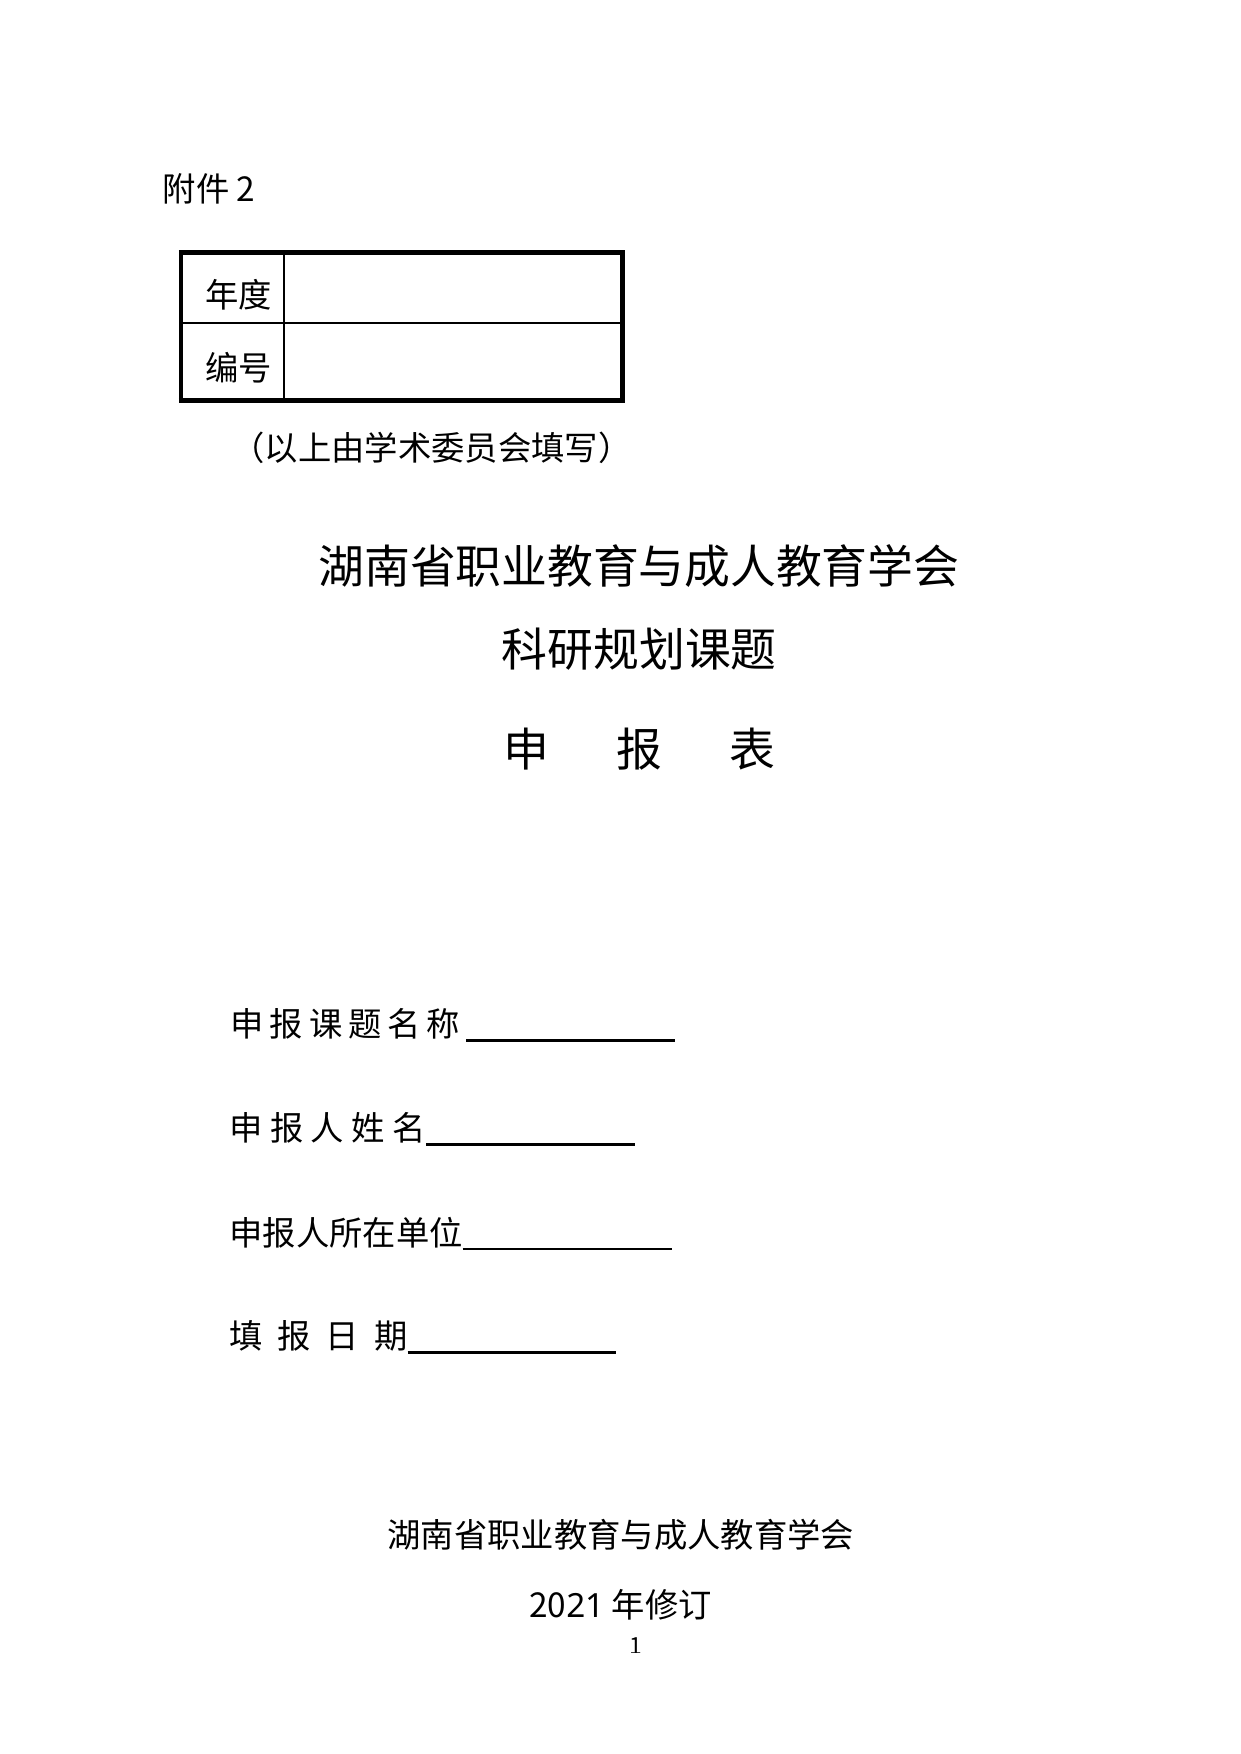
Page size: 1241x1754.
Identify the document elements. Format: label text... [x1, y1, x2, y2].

text 申报课题名称 [162, 998, 1115, 1046]
text 附件2 [162, 163, 1115, 211]
subtitle 湖南省职业教育与成人教育学会 [162, 1508, 1079, 1557]
text 填 报 日 期 [162, 1310, 1115, 1358]
table_cell 编号 [183, 324, 283, 398]
table_header [285, 255, 620, 322]
text 申 报 表 [162, 713, 1115, 779]
text 湖南省职业教育与成人教育学会 [162, 546, 1115, 593]
text （以上由学术委员会填写） [231, 421, 1115, 470]
text 申报人所在单位 [162, 1206, 1115, 1254]
text 2021 年修订 [162, 1579, 1078, 1627]
table_header 年度 [183, 255, 283, 322]
text 申 报 人 姓 名 [162, 1102, 1115, 1150]
text 科研规划课题 [162, 629, 1115, 676]
table_cell [285, 324, 620, 398]
